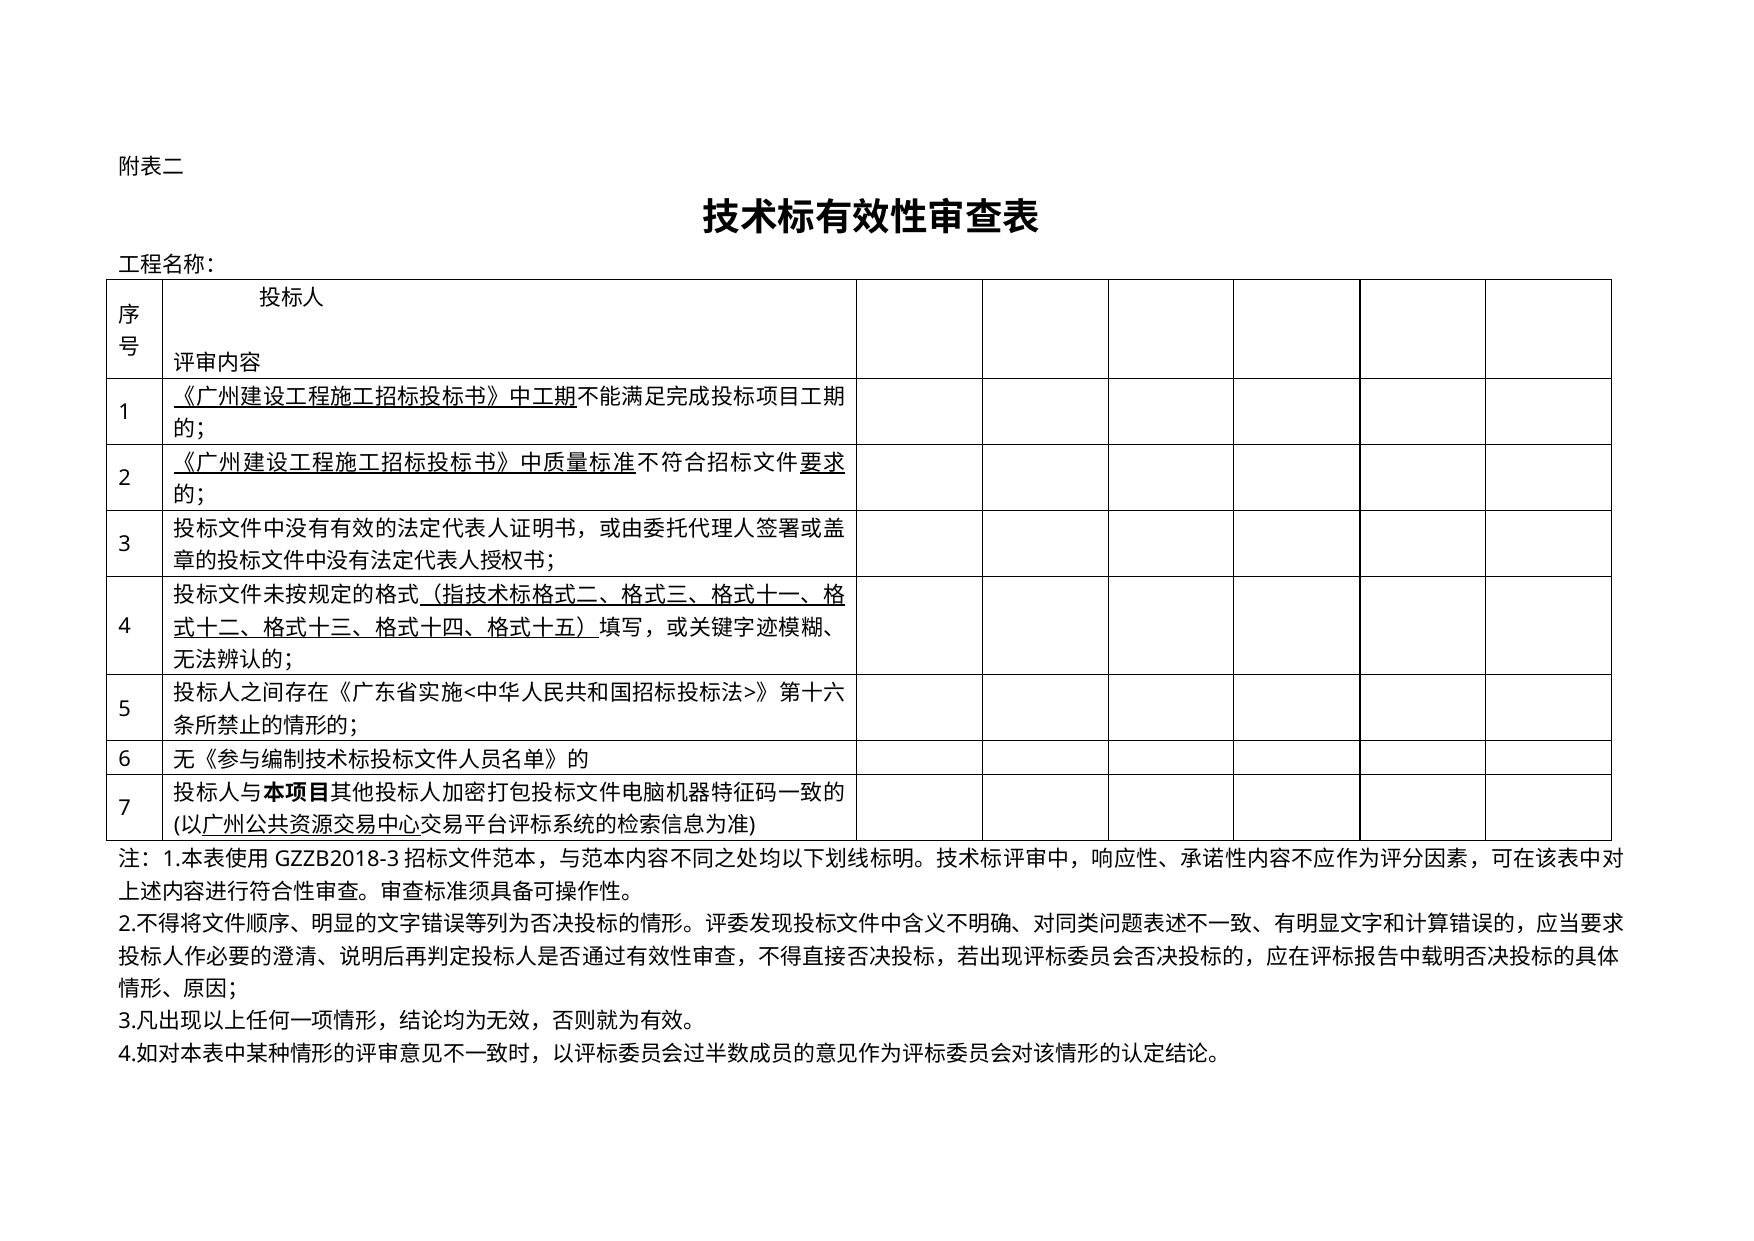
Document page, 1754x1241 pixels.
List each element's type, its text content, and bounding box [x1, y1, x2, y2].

table_cell [1109, 445, 1233, 509]
table_cell [857, 741, 982, 774]
table_cell [1361, 445, 1485, 509]
table_cell [1361, 379, 1485, 443]
table_cell [1109, 511, 1233, 576]
table_cell 6 [107, 741, 162, 774]
table_cell [983, 511, 1108, 576]
table_cell [1109, 741, 1233, 774]
text 注：1.本表使用GZZB2018-3招标文件范本，与范本内容不同之处均以下划线标明。技术标评审中，响应性、承诺性内容不应作为评分因素，可在该表中对上述内容进行符合性审查。审查标准须具备可操作性。 [118, 841, 1624, 906]
text 4.如对本表中某种情形的评审意见不一致时，以评标委员会过半数成员的意见作为评标委员会对该情形的认定结论。 [118, 1036, 1624, 1068]
table_header [1361, 280, 1485, 377]
table_cell [1109, 775, 1233, 840]
table_cell [857, 511, 982, 576]
table_cell 4 [107, 577, 162, 674]
table_cell [1234, 675, 1359, 740]
text 附表二 [118, 149, 1624, 181]
table_cell [857, 675, 982, 740]
table_cell [1234, 379, 1359, 443]
table_cell [1361, 741, 1485, 774]
table_cell [1486, 775, 1611, 840]
table_cell 7 [107, 775, 162, 840]
table_header [983, 280, 1108, 377]
table_cell [857, 577, 982, 674]
table_cell [983, 379, 1108, 443]
text 3.凡出现以上任何一项情形，结论均为无效，否则就为有效。 [118, 1003, 1624, 1036]
table_cell [1361, 775, 1485, 840]
table_cell [1486, 577, 1611, 674]
table_cell [1234, 511, 1359, 576]
table_cell 无《参与编制技术标投标文件人员名单》的 [163, 741, 856, 774]
table_header [1486, 280, 1611, 377]
table_cell [983, 445, 1108, 509]
table_cell [1109, 379, 1233, 443]
table_cell 2 [107, 445, 162, 509]
table_cell [857, 379, 982, 443]
table_cell 投标人与本项目其他投标人加密打包投标文件电脑机器特征码一致的(以广州公共资源交易中心交易平台评标系统的检索信息为准) [163, 775, 856, 840]
table_cell [983, 741, 1108, 774]
table_cell 投标文件中没有有效的法定代表人证明书，或由委托代理人签署或盖章的投标文件中没有法定代表人授权书； [163, 511, 856, 576]
table_cell [1234, 445, 1359, 509]
table_cell [1109, 675, 1233, 740]
table_cell [1361, 577, 1485, 674]
text 2.不得将文件顺序、明显的文字错误等列为否决投标的情形。评委发现投标文件中含义不明确、对同类问题表述不一致、有明显文字和计算错误的，应当要求投标人作必要的澄清、说明后再判定投标人是否通过有效性审查，不得直接否决投标，若出现评标委员会否决投标的，应在评标报告中载明否决投标的具体情形、原因； [118, 906, 1624, 1003]
table_cell [983, 577, 1108, 674]
table_cell 《广州建设工程施工招标投标书》中质量标准不符合招标文件要求的； [163, 445, 856, 509]
table_cell [983, 775, 1108, 840]
table_cell 3 [107, 511, 162, 576]
table_cell 5 [107, 675, 162, 740]
table_cell 1 [107, 379, 162, 443]
table_cell [1486, 741, 1611, 774]
table_cell [857, 445, 982, 509]
table_cell [1486, 675, 1611, 740]
table_cell [1109, 577, 1233, 674]
table_cell [857, 775, 982, 840]
table_cell 投标人之间存在《广东省实施<中华人民共和国招标投标法>》第十六条所禁止的情形的； [163, 675, 856, 740]
table_cell [1234, 775, 1359, 840]
table_cell 《广州建设工程施工招标投标书》中工期不能满足完成投标项目工期的； [163, 379, 856, 443]
table_cell [983, 675, 1108, 740]
table_header 投标人 评审内容 [163, 280, 856, 377]
table_header [1109, 280, 1233, 377]
table_header 序号 [107, 280, 162, 377]
table_header [1234, 280, 1359, 377]
table_cell [1486, 445, 1611, 509]
table_cell [1361, 675, 1485, 740]
table_cell [1234, 741, 1359, 774]
table_cell [1361, 511, 1485, 576]
table_cell [1486, 511, 1611, 576]
table_cell 投标文件未按规定的格式（指技术标格式二、格式三、格式十一、格式十二、格式十三、格式十四、格式十五）填写，或关键字迹模糊、无法辨认的； [163, 577, 856, 674]
text 工程名称： [118, 246, 1624, 279]
table_cell [1486, 379, 1611, 443]
text 技术标有效性审查表 [118, 181, 1624, 246]
table_cell [1234, 577, 1359, 674]
table_header [857, 280, 982, 377]
